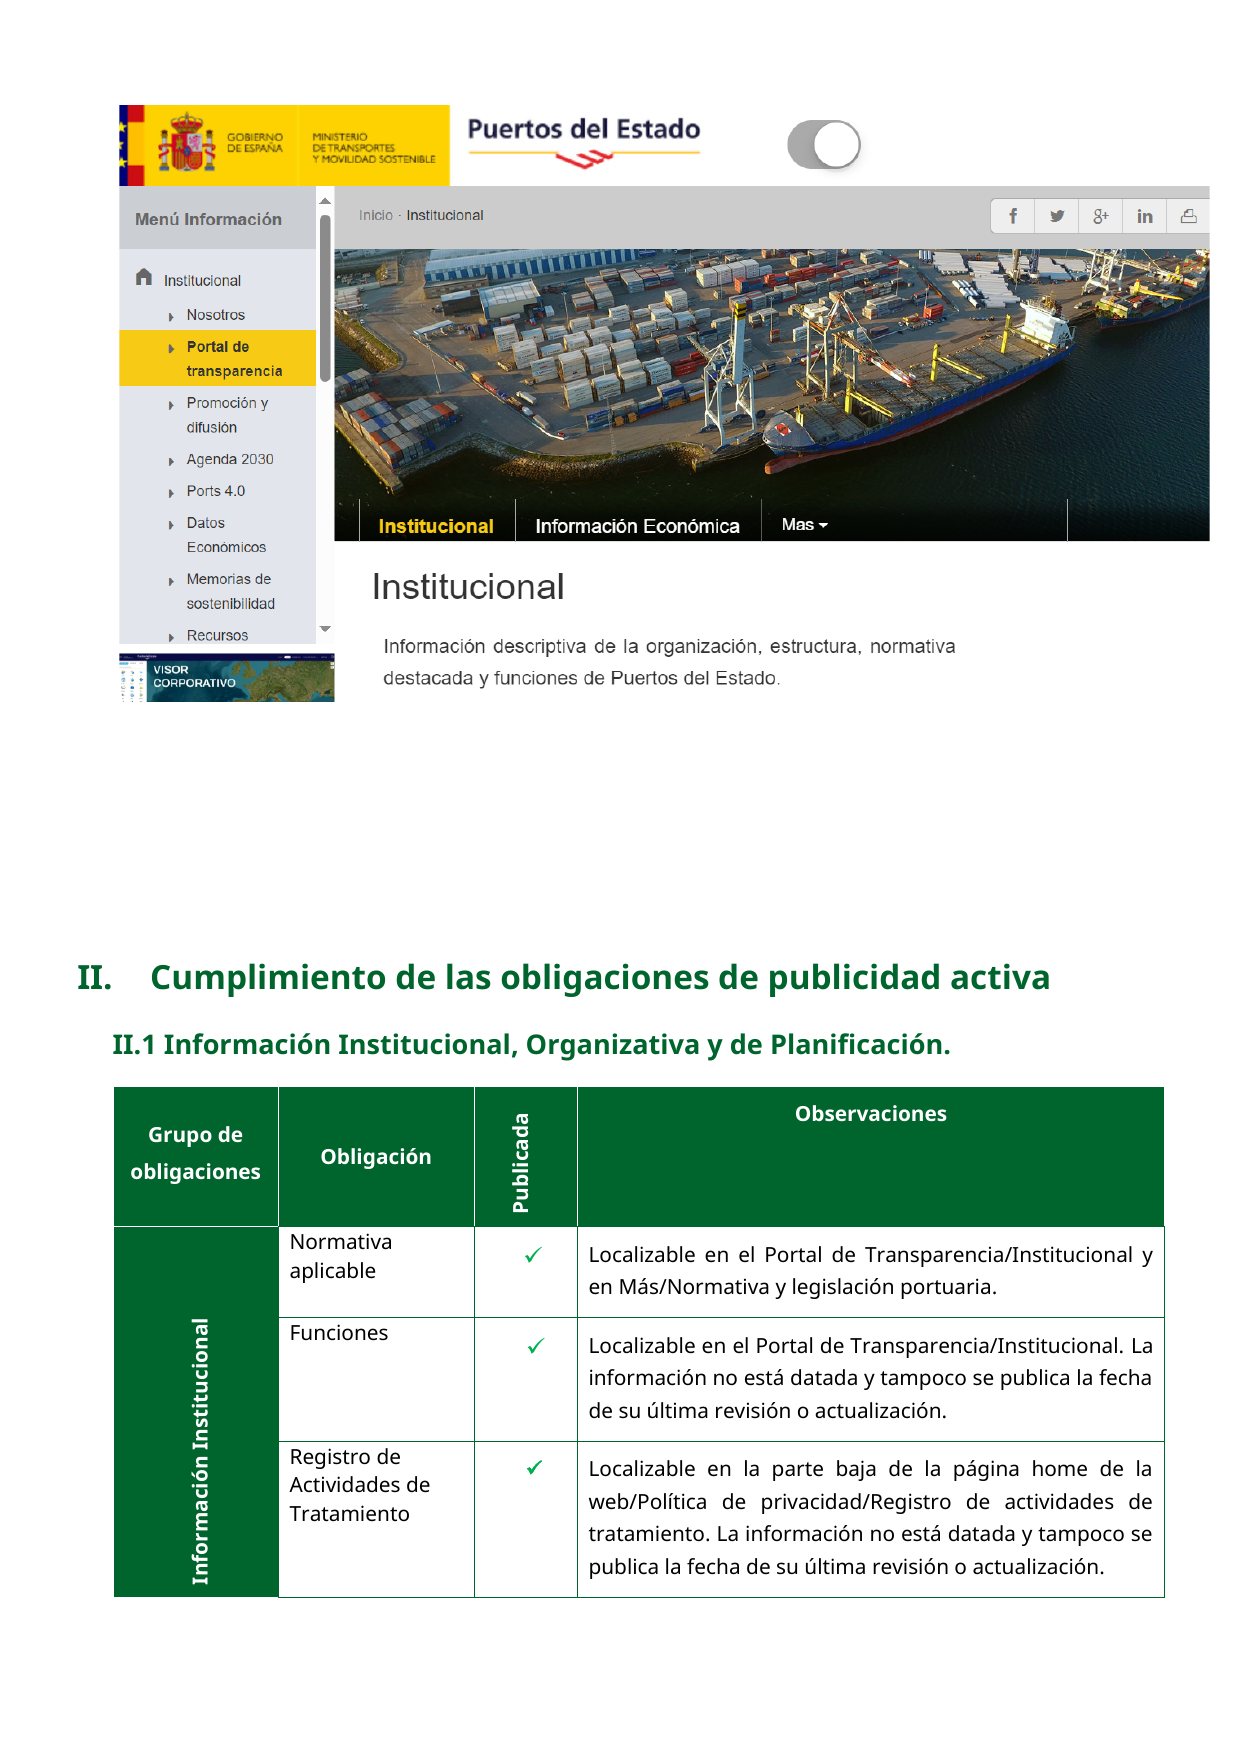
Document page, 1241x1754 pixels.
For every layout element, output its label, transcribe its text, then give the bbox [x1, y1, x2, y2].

table_cell Registro de Actividades de Tratamiento [279, 1442, 474, 1597]
table_header Publicada [475, 1087, 577, 1226]
text II.1 Información Institucional, Organizativa y de Planificación. [112, 1025, 1165, 1062]
table_header Grupo de obligaciones [114, 1087, 278, 1226]
table_header Observaciones [578, 1087, 1164, 1226]
table_cell [475, 1227, 577, 1317]
table_cell Localizable en el Portal de Transparencia/Institucional. La información no está datada y tampoco se publica la fecha de su última revisión o actualización. [578, 1318, 1164, 1441]
table_cell Funciones [279, 1318, 474, 1441]
table_cell Localizable en el Portal de Transparencia/Institucional y en Más/Normativa y legislación portuaria. [578, 1227, 1164, 1317]
table_cell Información Institucional [114, 1227, 278, 1597]
table_cell Normativa aplicable [279, 1227, 474, 1317]
list Cumplimiento de las obligaciones de publicidad activa [112, 954, 1165, 999]
table_header Obligación [279, 1087, 474, 1226]
table_cell Localizable en la parte baja de la página home de la web/Política de privacidad/Registro de actividades de tratamiento. La información no está datada y tampoco se publica la fecha de su última revisión o actualización. [578, 1442, 1164, 1597]
table_cell [475, 1318, 577, 1441]
table_cell [475, 1442, 577, 1597]
